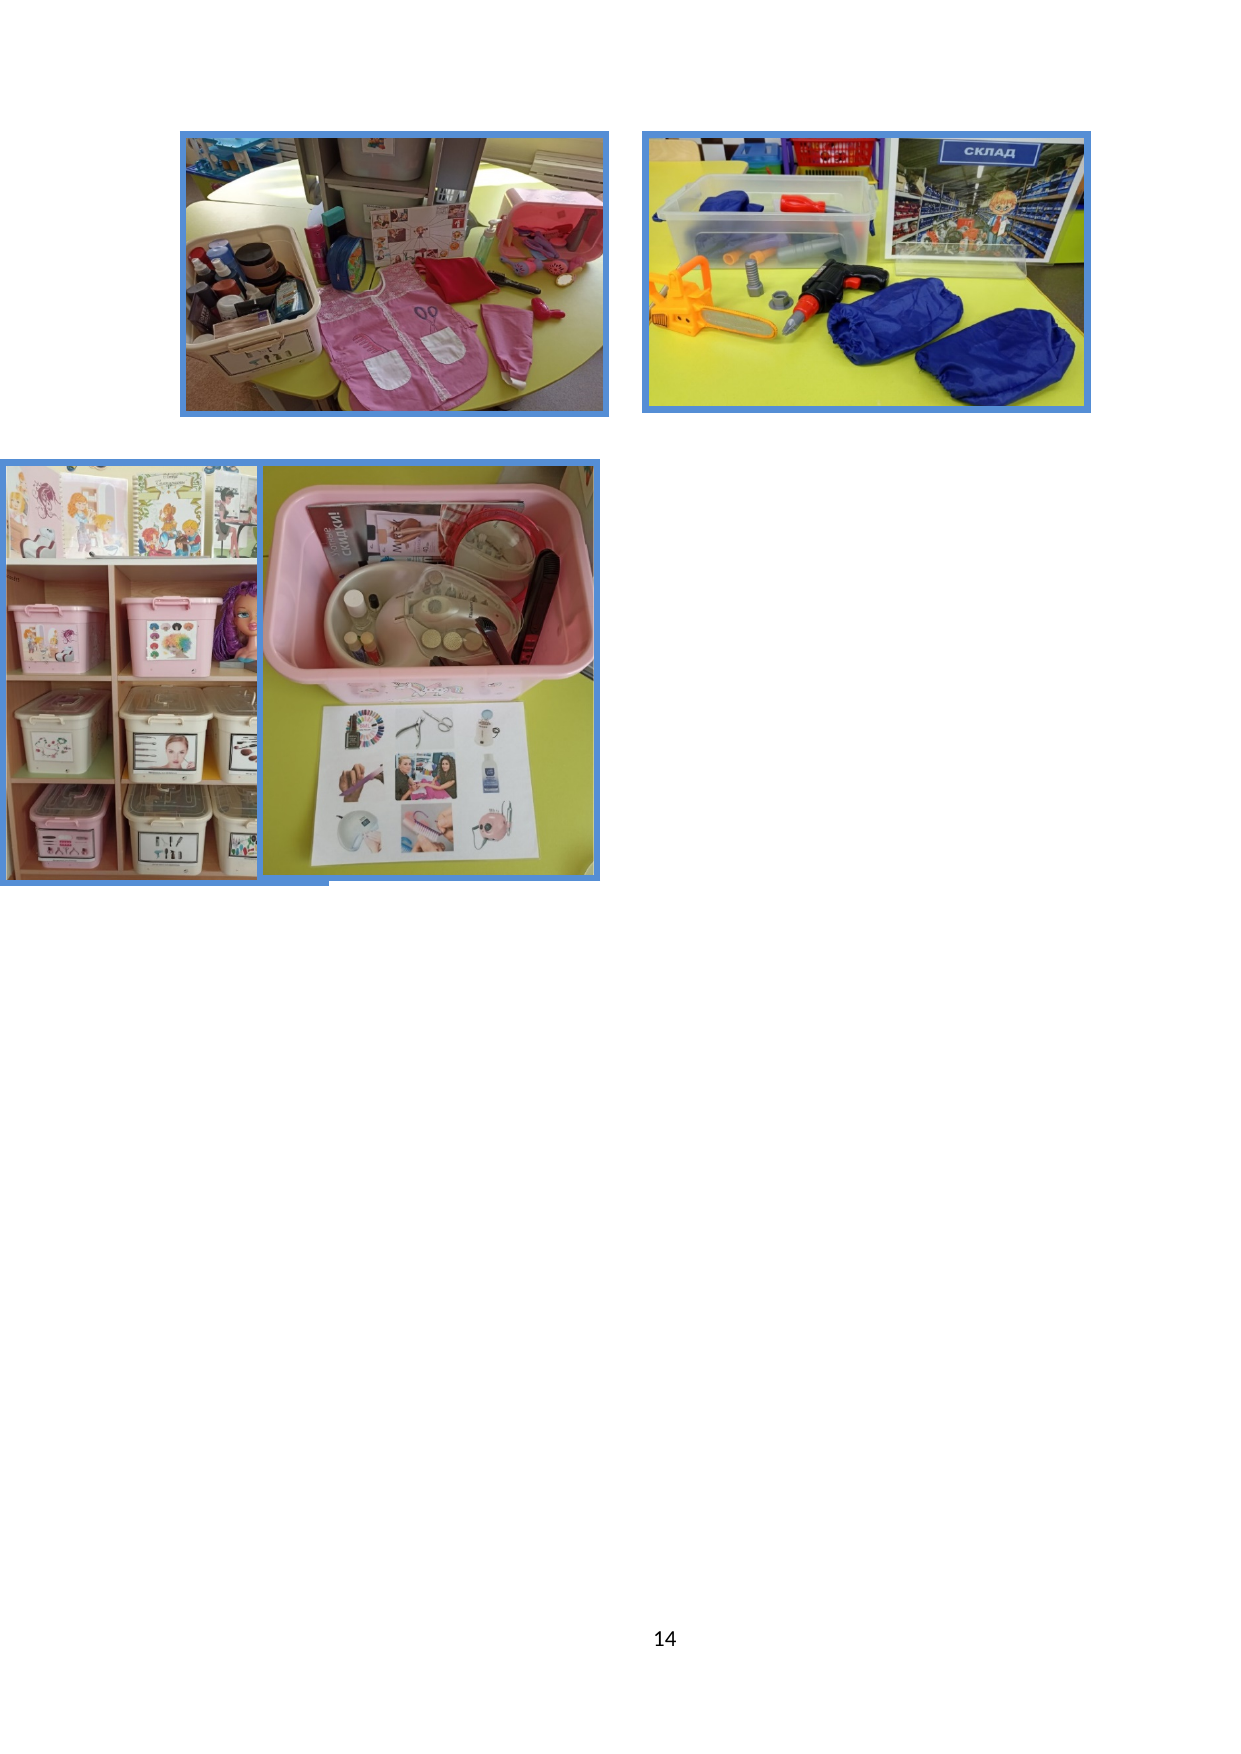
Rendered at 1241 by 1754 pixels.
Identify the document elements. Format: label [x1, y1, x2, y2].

picture [649, 138, 1084, 406]
picture [6, 466, 257, 880]
picture [263, 466, 594, 875]
picture [186, 138, 603, 411]
